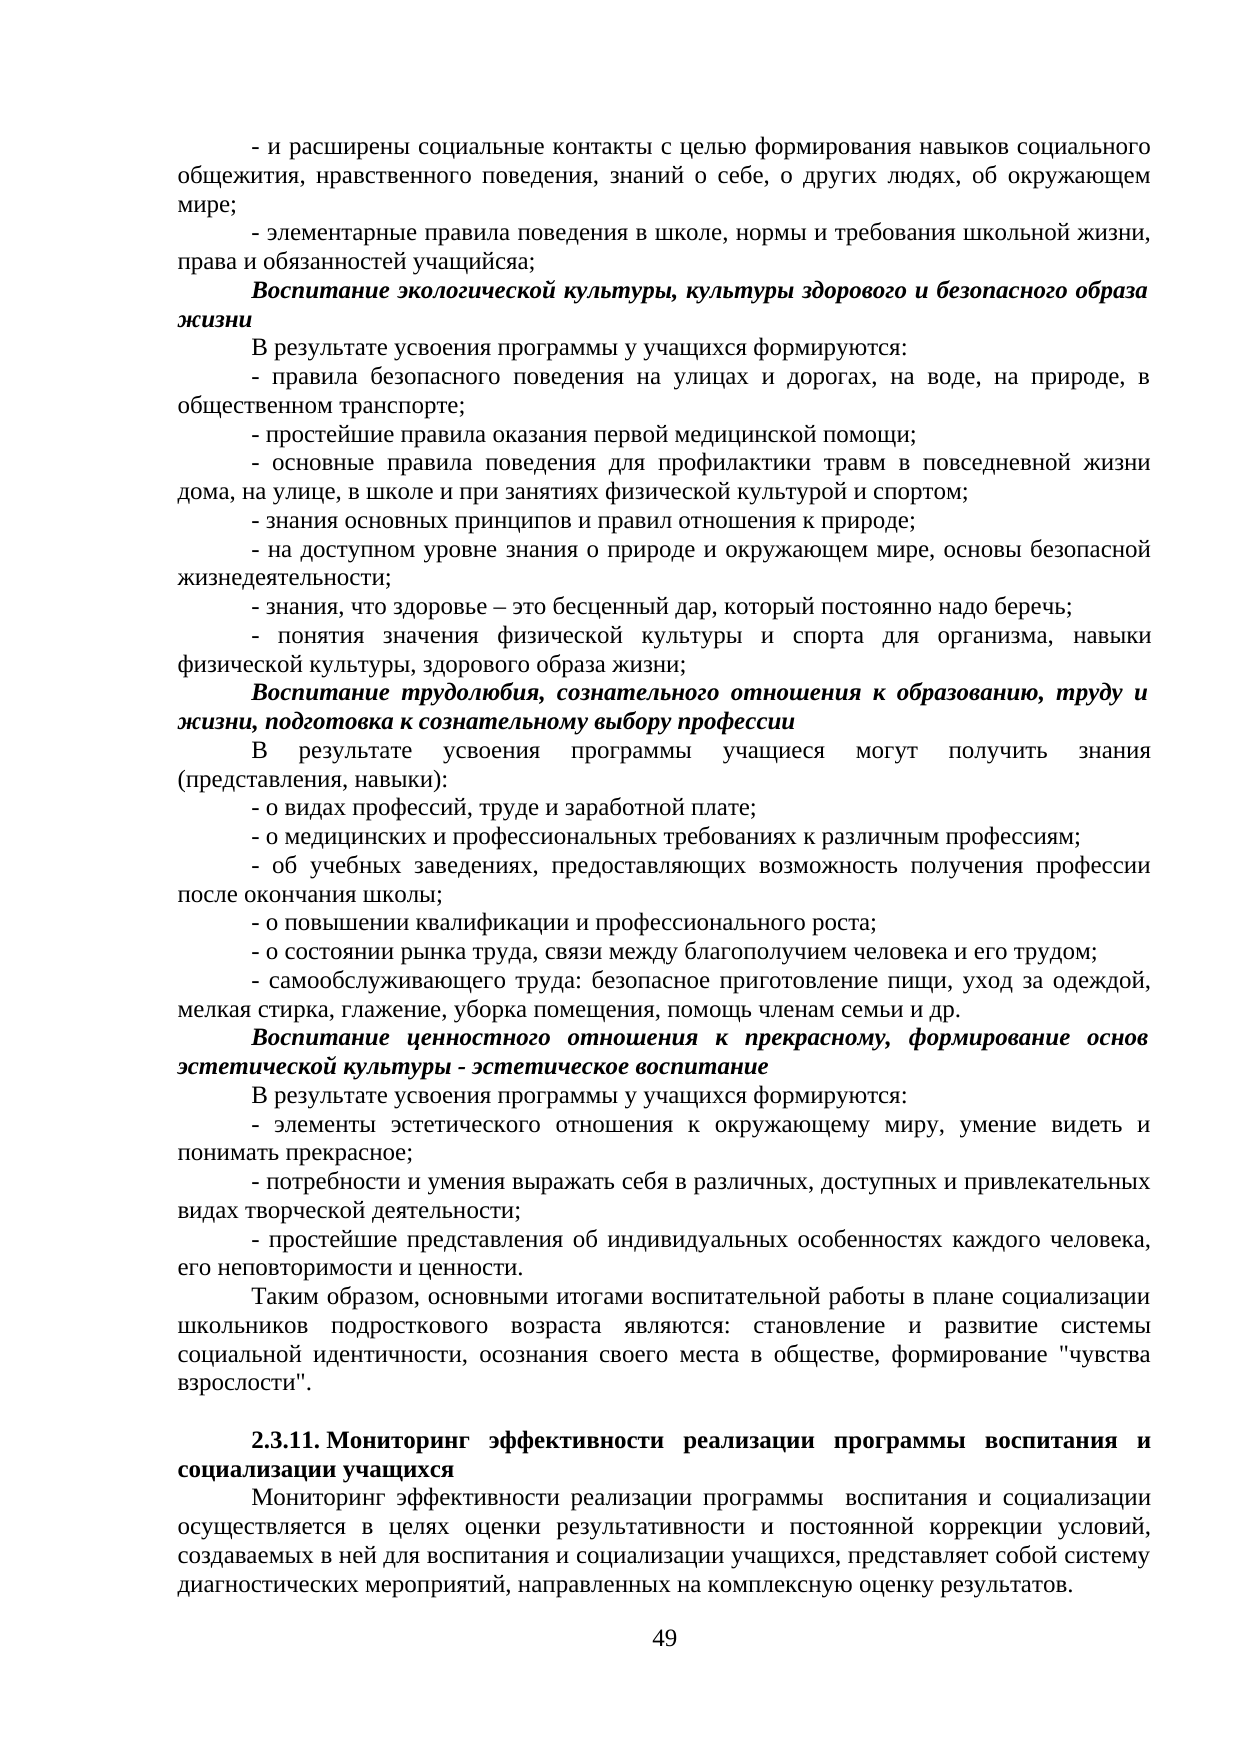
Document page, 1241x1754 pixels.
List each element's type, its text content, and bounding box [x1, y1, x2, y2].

text Таким образом, основными итогами воспитательной работы в плане социализации школьников подросткового возраста являются: становление и развитие системы социальной идентичности, осознания своего места в обществе, формирование "чувства взрослости". [177, 1281, 1152, 1396]
text В результате усвоения программы у учащихся формируются: [177, 1080, 1152, 1109]
text - на доступном уровне знания о природе и окружающем мире, основы безопасной жизнедеятельности; [177, 534, 1152, 591]
text - понятия значения физической культуры и спорта для организма, навыки физической культуры, здорового образа жизни; [177, 620, 1152, 677]
text - потребности и умения выражать себя в различных, доступных и привлекательных видах творческой деятельности; [177, 1166, 1152, 1224]
text - элементарные правила поведения в школе, нормы и требования школьной жизни, права и обязанностей учащийсяа; [177, 217, 1152, 275]
text - о медицинских и профессиональных требованиях к различным профессиям; [177, 821, 1152, 850]
text - о состоянии рынка труда, связи между благополучием человека и его трудом; [177, 936, 1152, 965]
text - простейшие представления об индивидуальных особенностях каждого человека, его неповторимости и ценности. [177, 1224, 1152, 1281]
text - элементы эстетического отношения к окружающему миру, умение видеть и понимать прекрасное; [177, 1109, 1152, 1166]
text - о повышении квалификации и профессионального роста; [177, 907, 1152, 936]
text В результате усвоения программы учащиеся могут получить знания (представления, навыки): [177, 735, 1152, 792]
text - самообслуживающего труда: безопасное приготовление пищи, уход за одеждой, мелкая стирка, глажение, уборка помещения, помощь членам семьи и др. [177, 965, 1152, 1022]
text Воспитание ценностного отношения к прекрасному, формирование основ эстетической культуры - эстетическое воспитание [177, 1022, 1152, 1080]
text - знания, что здоровье – это бесценный дар, который постоянно надо беречь; [177, 591, 1152, 620]
text - о видах профессий, труде и заработной плате; [177, 792, 1152, 821]
text - правила безопасного поведения на улицах и дорогах, на воде, на природе, в общественном транспорте; [177, 361, 1152, 419]
text Воспитание трудолюбия, сознательного отношения к образованию, труду и жизни, подготовка к сознательному выбору профессии [177, 677, 1152, 735]
text - основные правила поведения для профилактики травм в повседневной жизни дома, на улице, в школе и при занятиях физической культурой и спортом; [177, 447, 1152, 505]
text - об учебных заведениях, предоставляющих возможность получения профессии после окончания школы; [177, 850, 1152, 907]
text Воспитание экологической культуры, культуры здорового и безопасного образа жизни [177, 275, 1152, 332]
text - простейшие правила оказания первой медицинской помощи; [177, 419, 1152, 447]
text 2.3.11. Мониторинг эффективности реализации программы воспитания и социализации учащихся [177, 1425, 1152, 1482]
text Мониторинг эффективности реализации программы воспитания и социализации осуществляется в целях оценки результативности и постоянной коррекции условий, создаваемых в ней для воспитания и социализации учащихся, представляет собой систему диагностических мероприятий, направленных на комплексную оценку результатов. [177, 1482, 1152, 1597]
text В результате усвоения программы у учащихся формируются: [177, 332, 1152, 361]
text - знания основных принципов и правил отношения к природе; [177, 505, 1152, 534]
text - и расширены социальные контакты с целью формирования навыков социального общежития, нравственного поведения, знаний о себе, о других людях, об окружающем мире; [177, 131, 1152, 217]
